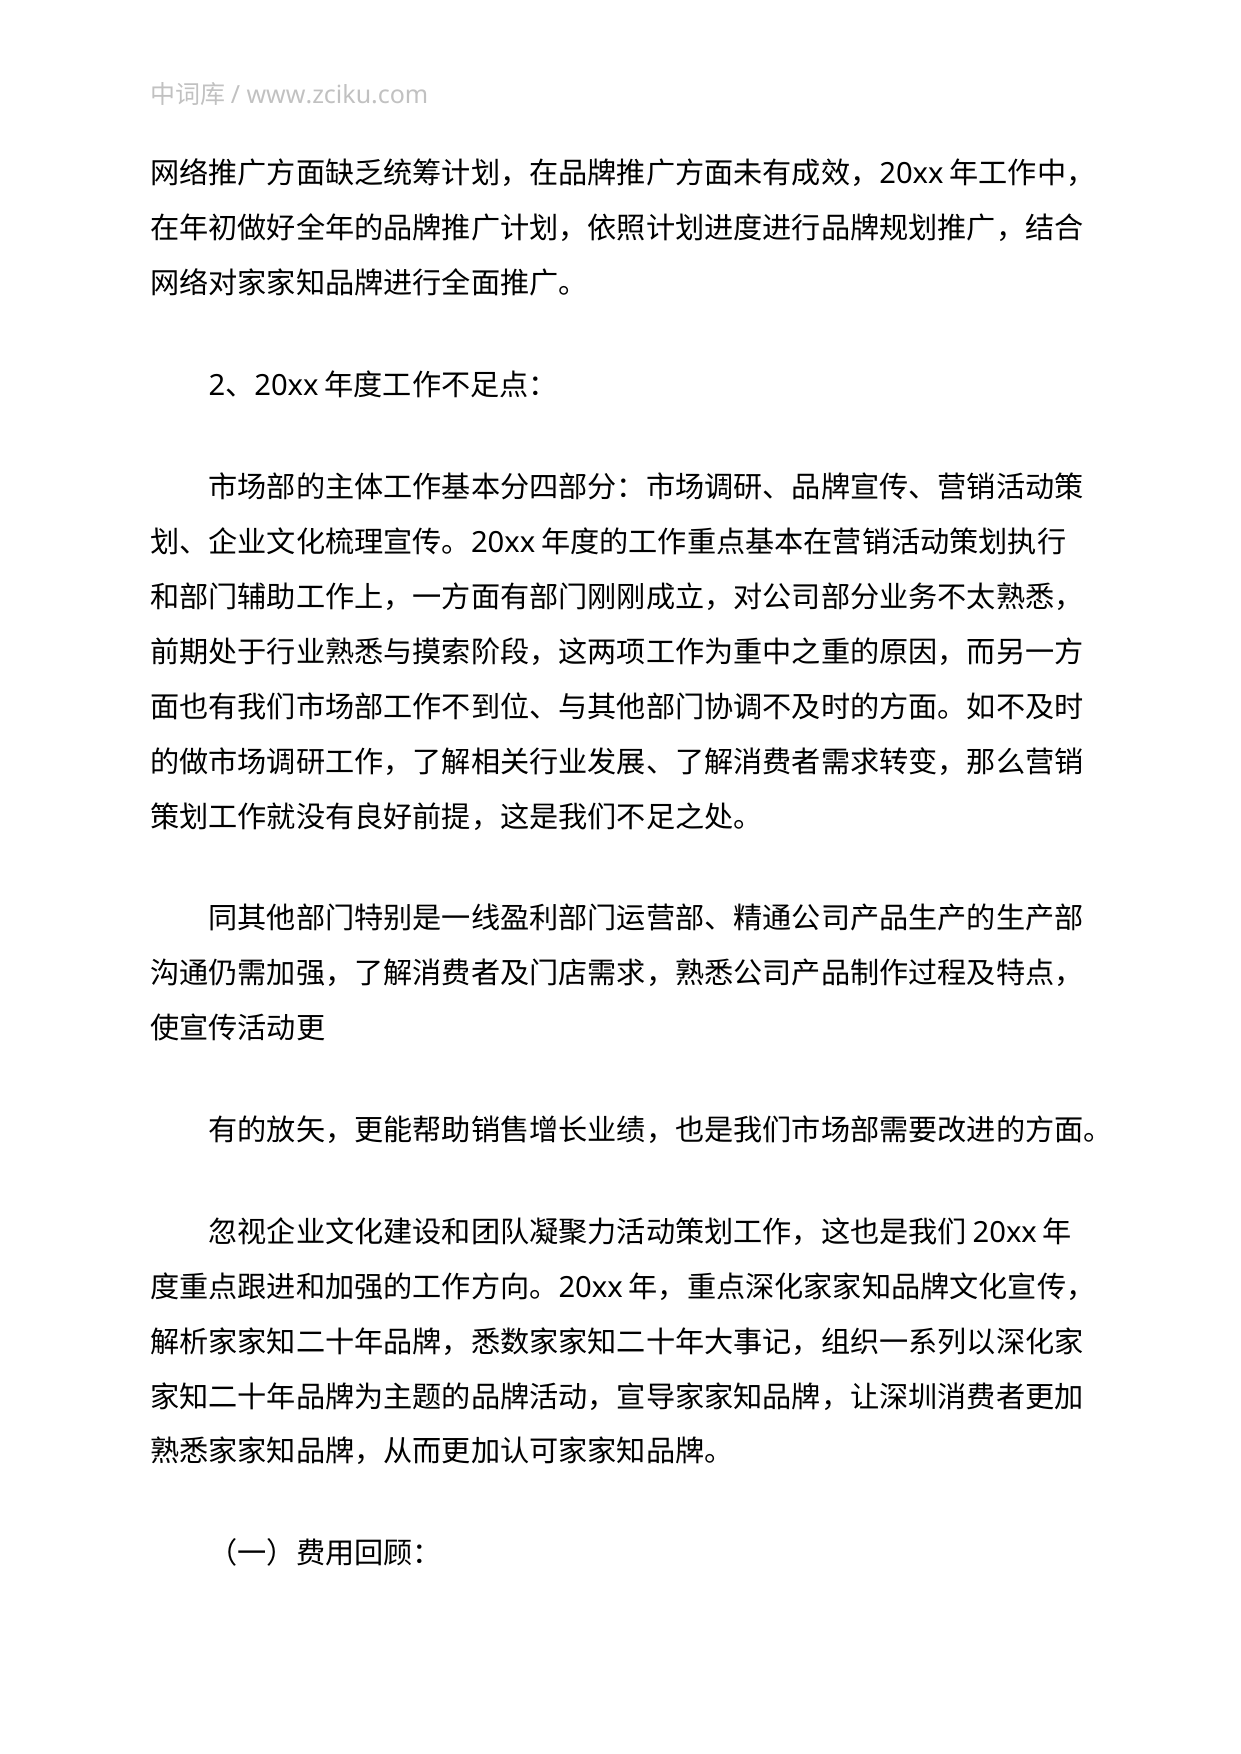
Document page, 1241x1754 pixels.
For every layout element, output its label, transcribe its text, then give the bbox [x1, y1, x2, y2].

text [150, 150, 1090, 302]
text 市场部的主体工作基本分四部分：市场调研、品牌宣传、营销活动策划、企业文化梳理宣传。20xx年度的工作重点基本在营销活动策划执行和部门辅助工作上，一方面有部门刚刚成立，对公司部分业务不太熟悉，前期处于行业熟悉与摸索阶段，这两项工作为重中之重的原因，而另一方面也有我们市场部工作不到位、与其他部门协调不及时的方面。如不及时的做市场调研工作，了解相关行业发展、了解消费者需求转变，那么营销策划工作就没有良好前提，这是我们不足之处。 [150, 464, 1090, 835]
text 2、20xx年度工作不足点： [150, 362, 1090, 404]
text （一）费用回顾： [150, 1530, 1090, 1572]
text 忽视企业文化建设和团队凝聚力活动策划工作，这也是我们20xx年度重点跟进和加强的工作方向。20xx年，重点深化家家知品牌文化宣传，解析家家知二十年品牌，悉数家家知二十年大事记，组织一系列以深化家家知二十年品牌为主题的品牌活动，宣导家家知品牌，让深圳消费者更加熟悉家家知品牌，从而更加认可家家知品牌。 [150, 1208, 1090, 1470]
text 有的放矢，更能帮助销售增长业绩，也是我们市场部需要改进的方面。 [150, 1106, 1090, 1149]
text 同其他部门特别是一线盈利部门运营部、精通公司产品生产的生产部沟通仍需加强，了解消费者及门店需求，熟悉公司产品制作过程及特点，使宣传活动更 [150, 895, 1090, 1047]
